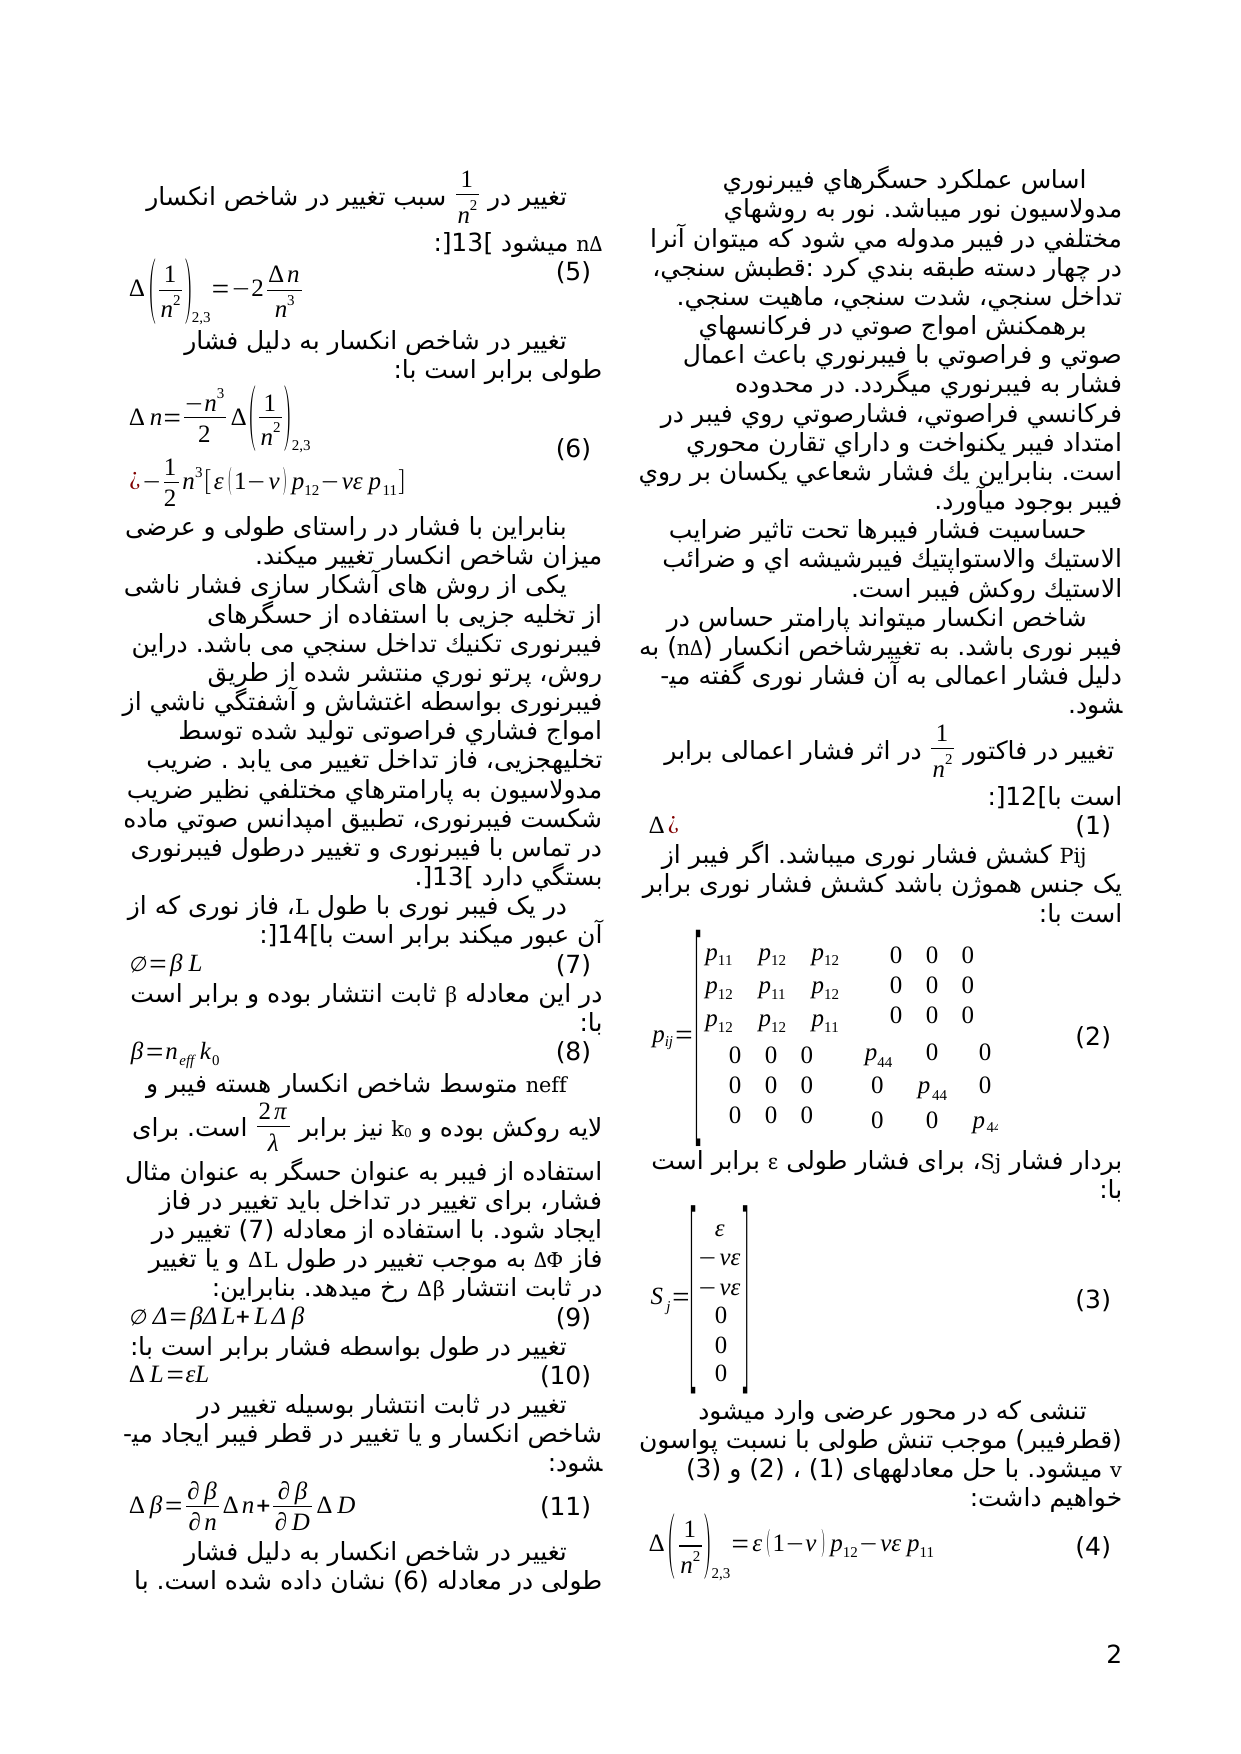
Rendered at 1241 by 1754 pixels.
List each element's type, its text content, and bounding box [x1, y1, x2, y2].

table_header (9) [369, 1303, 602, 1332]
text اساس عملكرد حسگرهاي فيبرنوري مدولاسيون نور ميباشد. نور به روشهاي مختلفي در فيبر مدوله مي شود كه ميتوان آنرا در چهار دسته طبقه بندي كرد :قطبش سنجي، تداخل سنجي، شدت سنجي، ماهيت سنجي. [638, 165, 1122, 311]
table_header (3) [893, 1205, 1122, 1396]
text تغییر در شاخص انکسار به دلیل فشار طولی برابر است با: [118, 326, 602, 384]
text Pij کشش فشار نوری میباشد. اگر فیبر از یک جنس هموژن باشد کشش فشار نوری برابر است با: [638, 840, 1122, 928]
table_header (6) [514, 384, 602, 512]
text neff متوسط شاخص انکسار هسته فیبر و لایه روکش بوده و k0 نیز برابر است. برای استفاده از فیبر به عنوان حسگر به عنوان مثال فشار، برای تغییر در تداخل باید تغییر در فاز ایجاد شود. با استفاده از معادله (7) تغییر در فاز ΔΦ به موجب تغییر در طول ΔL و یا تغییر در ثابت انتشار Δβ رخ میدهد. بنابراین: [118, 1069, 602, 1303]
table_header (11) [373, 1478, 602, 1537]
table_header (5) [380, 257, 602, 326]
table_header [118, 1478, 373, 1537]
text تنشی که در محور عرضی وارد میشود (قطرفیبر) موجب تنش طولی با نسبت پواسون v میشود. با حل معادلههای (1) ، (2) و (3) خواهیم داشت: [638, 1396, 1122, 1512]
table_header [118, 384, 513, 512]
text برهمكنش امواج صوتي در فركانسهاي صوتي و فراصوتي با فيبرنوري باعث اعمال فشار به فيبرنوري ميگردد. در محدوده فركانسي فراصوتي، فشارصوتي روي فيبر در امتداد فيبر يكنواخت و داراي تقارن محوري است. بنابراين يك فشار شعاعي يكسان بر روي فيبر بوجود ميآورد. [638, 311, 1122, 515]
text تغییر در سبب تغییر در شاخص انکسار nΔ میشود ]13[: [118, 165, 602, 257]
table_header (8) [374, 1038, 602, 1069]
table_header [118, 1303, 369, 1332]
table_header [638, 1205, 893, 1396]
text تغییر در شاخص انکسار به دلیل فشار طولی در معادله (6) نشان داده شده است. با مشتق گیری از β نسبت به n در معادله (8) خواهیم داشت: [118, 1537, 602, 1595]
text بنابراین با فشار در راستای طولی و عرضی میزان شاخص انکسار تغییر میکند. [118, 512, 602, 571]
table_header [118, 1038, 374, 1069]
table_header (4) [1033, 1513, 1122, 1581]
table_header [638, 928, 997, 1147]
text در این معادله β ثابت انتشار بوده و برابر است با: [118, 979, 602, 1037]
text حساسيت فشار فيبرها تحت تاثير ضرایب الاستيك والاستواپتيك فيبرشيشه اي و ضرائب الاستيك روكش فيبر است. [638, 515, 1122, 603]
text شاخص انکسار میتواند پارامتر حساس در فیبر نوری باشد. به تغییرشاخص انکسار (nΔ) به دلیل فشار اعمالی به آن فشار نوری گفته میشود. [638, 603, 1122, 719]
table_header [118, 950, 366, 979]
table_header [638, 1513, 1033, 1581]
table_header (1) [901, 811, 1122, 840]
text تغییر در ثابت انتشار بوسیله تغییر در شاخص انکسار و یا تغییر در قطر فیبر ایجاد میشود: [118, 1390, 602, 1478]
text تغییر در طول بواسطه فشار برابر است با: [118, 1332, 602, 1361]
text در یک فیبر نوری با طول L، فاز نوری که از آن عبور میکند برابر است با]14[: [118, 892, 602, 950]
table_header [638, 811, 901, 840]
table_header (2) [997, 928, 1122, 1147]
text بردار فشار Sj، برای فشار طولی ε برابر است با: [638, 1147, 1122, 1205]
table_header [118, 257, 380, 326]
table_header [118, 1361, 362, 1390]
table_header (10) [362, 1361, 602, 1390]
text تغییر در فاکتور در اثر فشار اعمالی برابر است با]12[: [638, 719, 1122, 811]
table_header (7) [366, 950, 602, 979]
text یکی از روش های آشکار سازی فشار ناشی از تخلیه جزیی با استفاده از حسگرهای فیبرنوری تكنيك تداخل سنجي می باشد. دراين روش، پرتو نوري منتشر شده از طريق فيبرنوری بواسطه اغتشاش و آشفتگي ناشي از امواج فشاري فراصوتی تولید شده توسط تخلیهجزیی، فاز تداخل تغییر می یابد . ضریب مدولاسيون به پارامترهاي مختلفي نظير ضريب شكست فيبرنوری، تطبيق امپدانس صوتي ماده در تماس با فيبرنوری و تغيير درطول فيبرنوری بستگي دارد ]13[. [118, 571, 602, 892]
